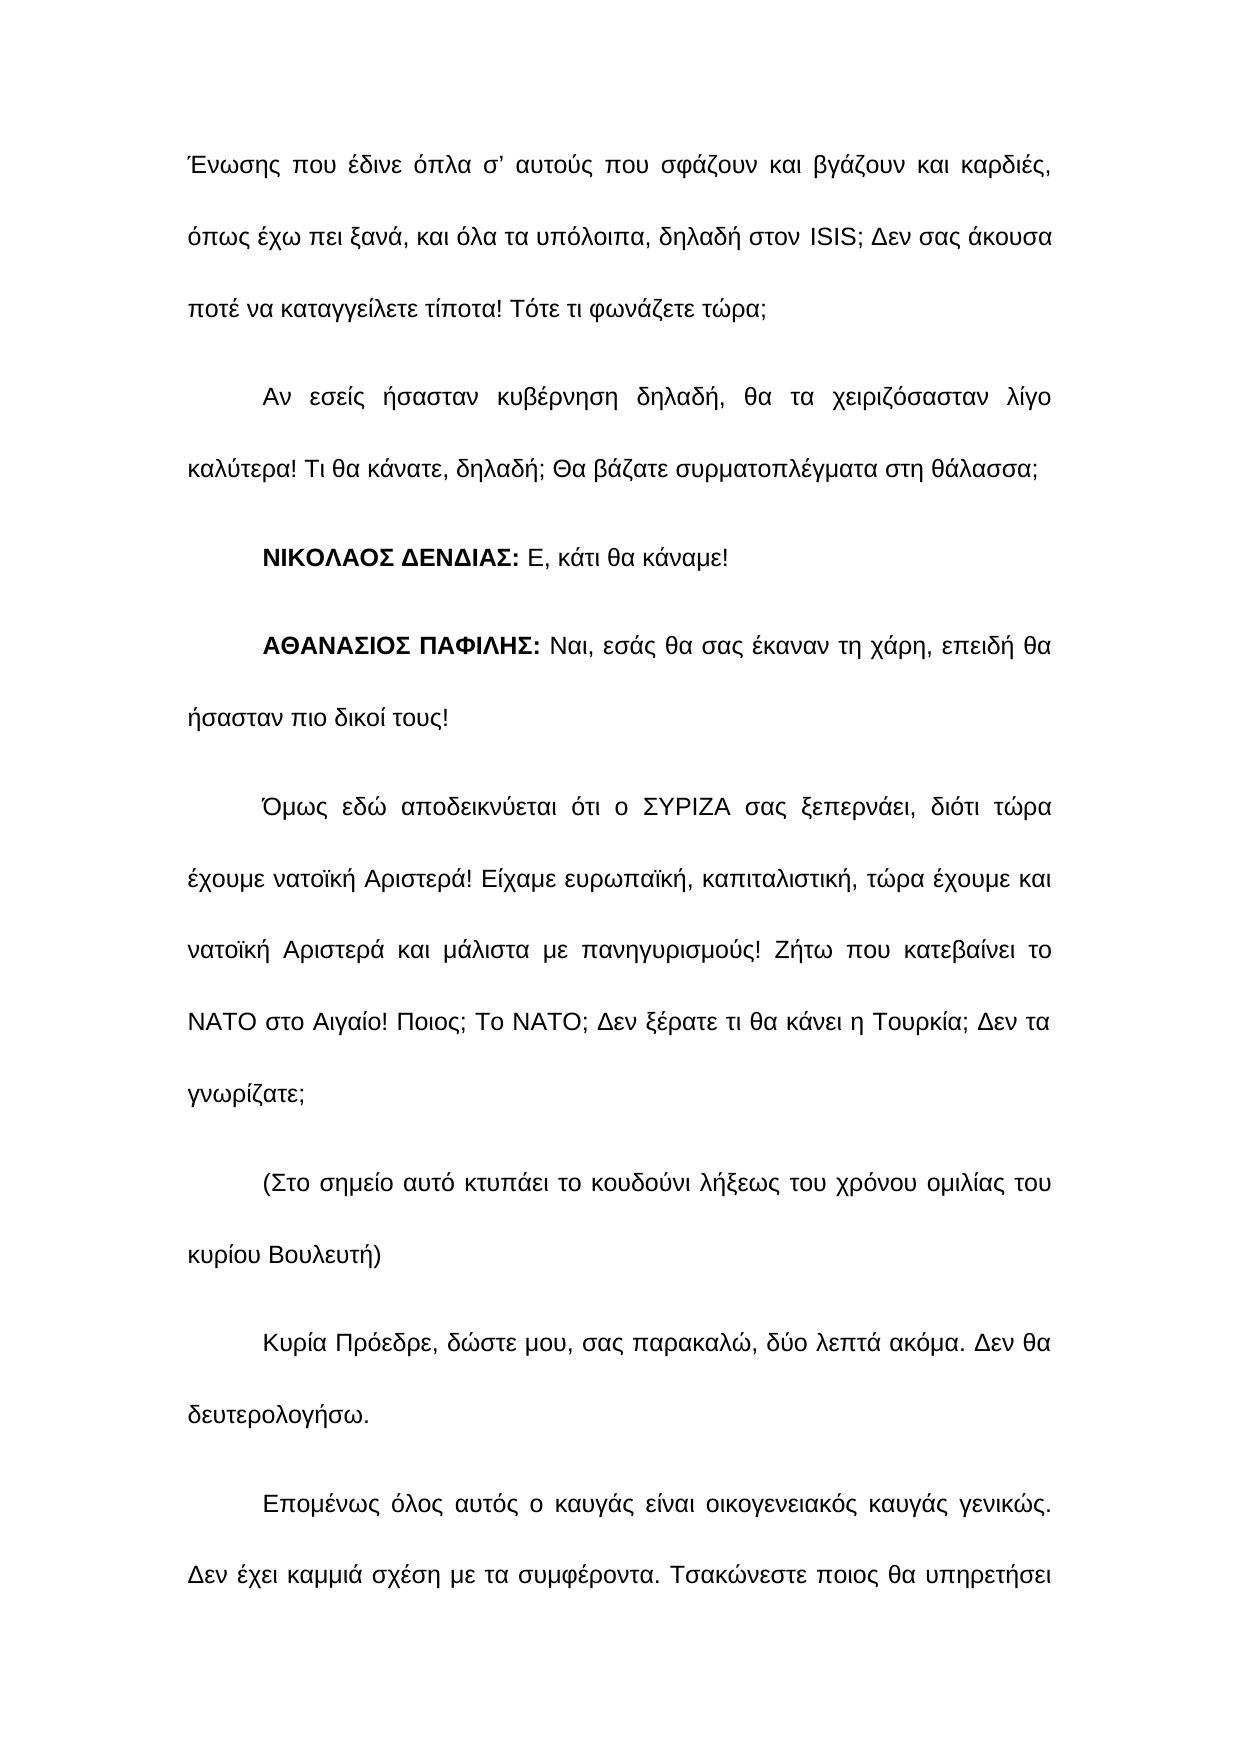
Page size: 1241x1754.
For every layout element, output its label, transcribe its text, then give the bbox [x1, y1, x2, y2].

text Κυρία Πρόεδρε, δώστε μου, σας παρακαλώ, δύο λεπτά ακόμα. Δεν θα δευτερολογήσω. [187, 1328, 1053, 1429]
text Όμως εδώ αποδεικνύεται ότι ο ΣΥΡΙΖΑ σας ξεπερνάει, διότι τώρα έχουμε νατοϊκή Αριστερά! Είχαμε ευρωπαϊκή, καπιταλιστική, τώρα έχουμε και νατοϊκή Αριστερά και μάλιστα με πανηγυρισμούς! Ζήτω που κατεβαίνει το ΝΑΤΟ στο Αιγαίο! Ποιος; Το ΝΑΤΟ; Δεν ξέρατε τι θα κάνει η Τουρκία; Δεν τα γνωρίζατε; [187, 792, 1053, 1108]
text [187, 150, 1053, 322]
text ΑΘΑΝΑΣΙΟΣ ΠΑΦΙΛΗΣ: Ναι, εσάς θα σας έκαναν τη χάρη, επειδή θα ήσασταν πιο δικοί τους! [187, 631, 1053, 732]
text Αν εσείς ήσασταν κυβέρνηση δηλαδή, θα τα χειριζόσασταν λίγο καλύτερα! Τι θα κάνατε, δηλαδή; Θα βάζατε συρματοπλέγματα στη θάλασσα; [187, 382, 1053, 483]
text (Στο σημείο αυτό κτυπάει το κουδούνι λήξεως του χρόνου ομιλίας του κυρίου Βουλευτή) [187, 1168, 1053, 1268]
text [187, 1488, 1053, 1589]
text ΝΙΚΟΛΑΟΣ ΔΕΝΔΙΑΣ: Ε, κάτι θα κάναμε! [187, 543, 1053, 571]
